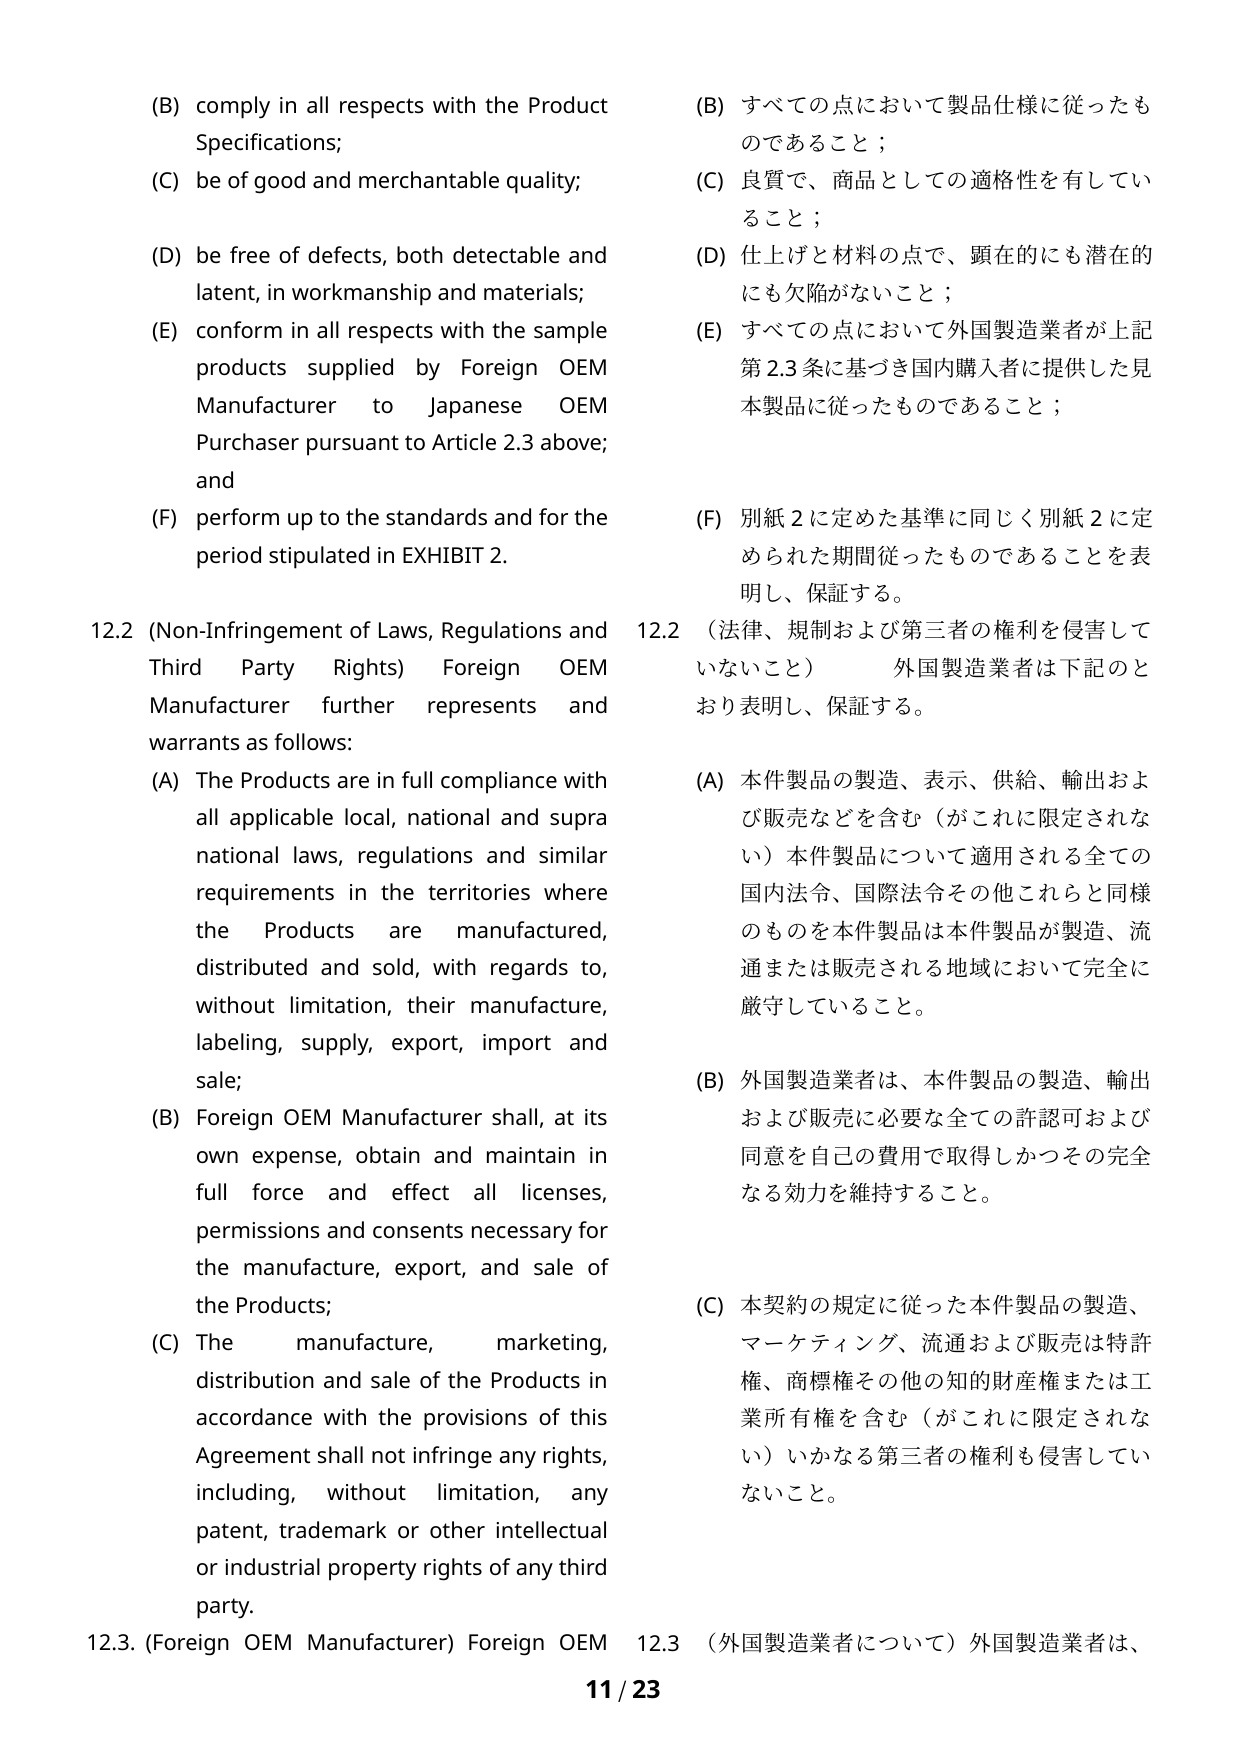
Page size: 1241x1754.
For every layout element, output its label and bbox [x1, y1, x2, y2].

table_cell [620, 86, 1164, 1661]
table_cell [75, 86, 619, 1661]
